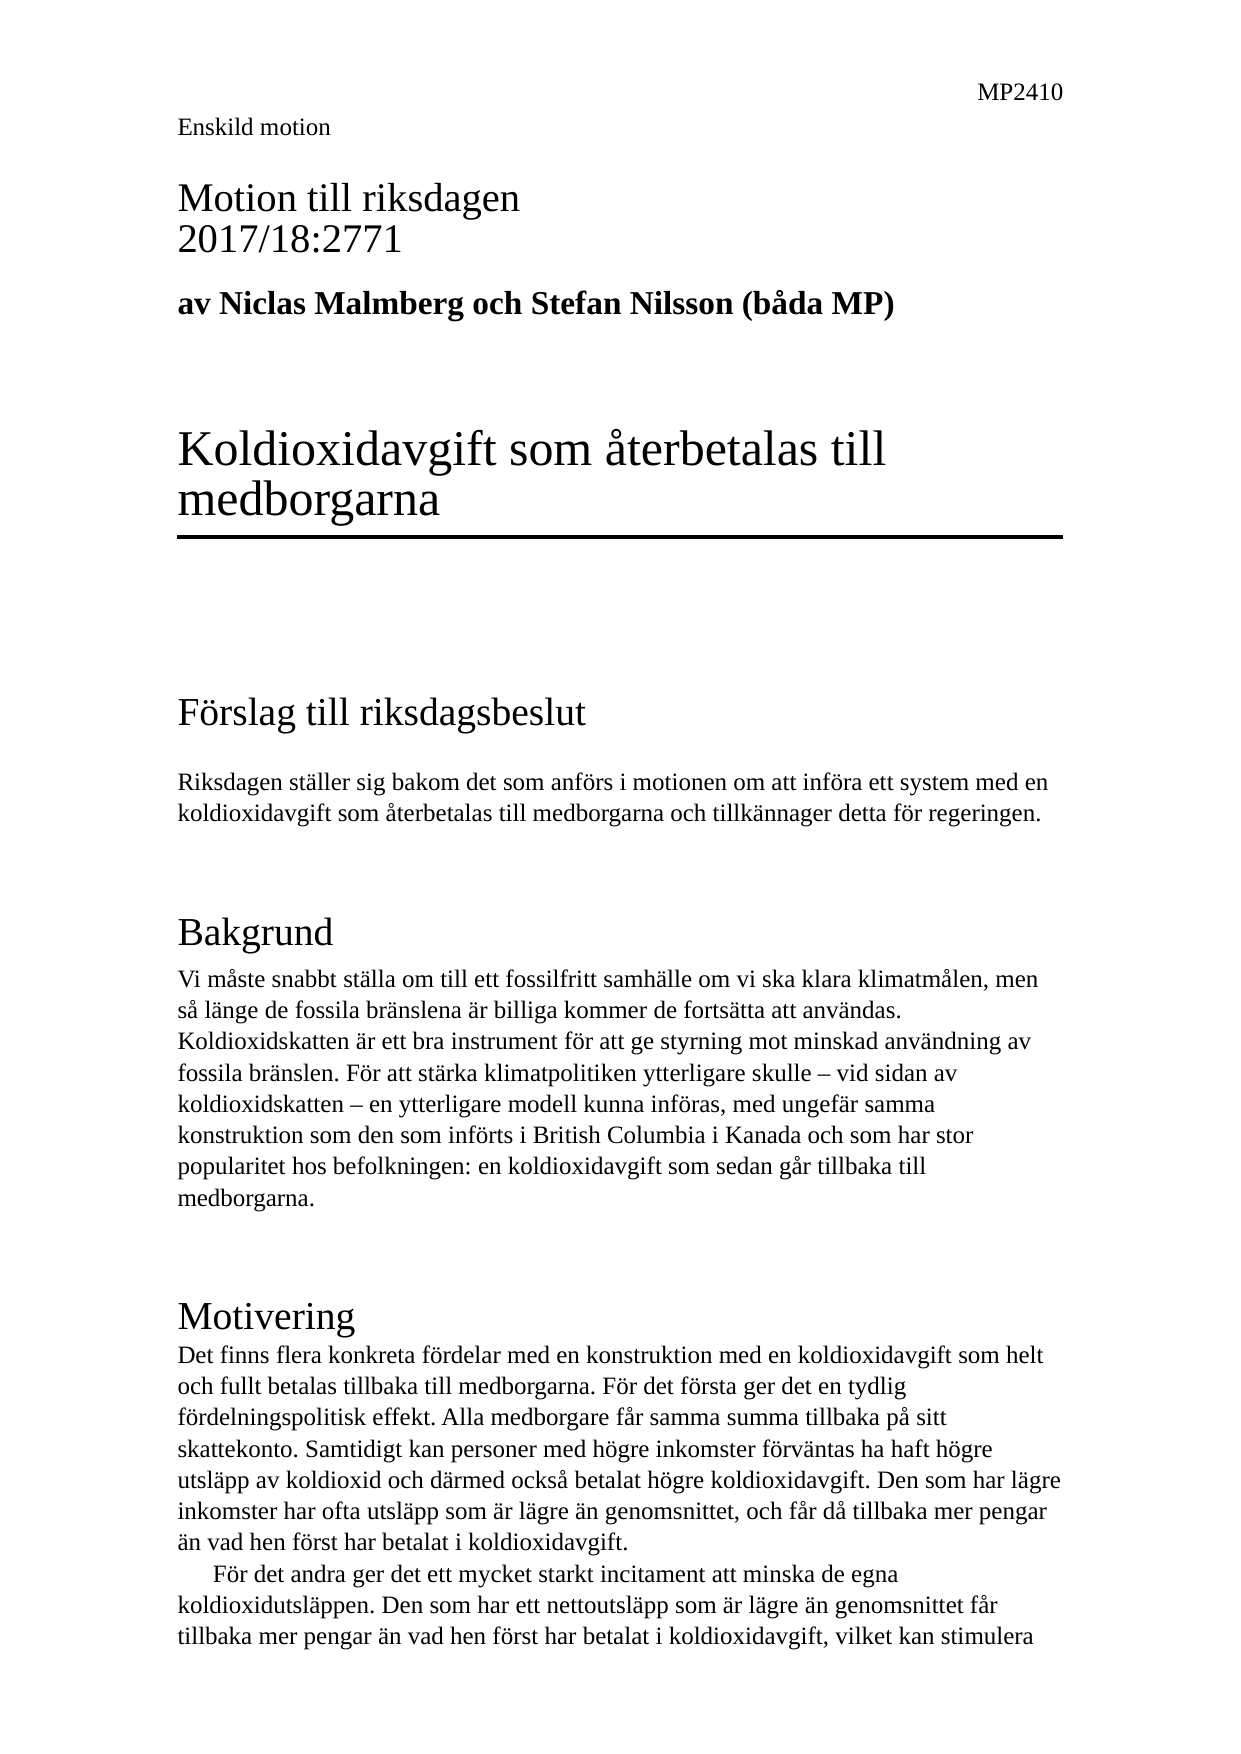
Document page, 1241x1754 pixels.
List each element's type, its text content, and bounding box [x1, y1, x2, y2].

text Det finns flera konkreta fördelar med en konstruktion med en koldioxidavgift som helt och fullt betalas tillbaka till medborgarna. För det första ger det en tydlig fördelningspolitisk effekt. Alla medborgare får samma summa tillbaka på sitt skattekonto. Samtidigt kan personer med högre inkomster förväntas ha haft högre utsläpp av koldioxid och därmed också betalat högre koldioxidavgift. Den som har lägre inkomster har ofta utsläpp som är lägre än genomsnittet, och får då tillbaka mer pengar än vad hen först har betalat i koldioxidavgift. [177, 1337, 1063, 1556]
subtitle Motivering [177, 1297, 1063, 1337]
text Vi måste snabbt ställa om till ett fossilfritt samhälle om vi ska klara klimatmålen, men så länge de fossila bränslena är billiga kommer de fortsätta att användas. Koldioxidskatten är ett bra instrument för att ge styrning mot minskad användning av fossila bränslen. För att stärka klimatpolitiken ytterligare skulle – vid sidan av koldioxidskatten – en ytterligare modell kunna införas, med ungefär samma konstruktion som den som införts i British Columbia i Kanada och som har stor popularitet hos befolkningen: en koldioxidavgift som sedan går tillbaka till medborgarna. [177, 961, 1063, 1211]
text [177, 1556, 1063, 1650]
